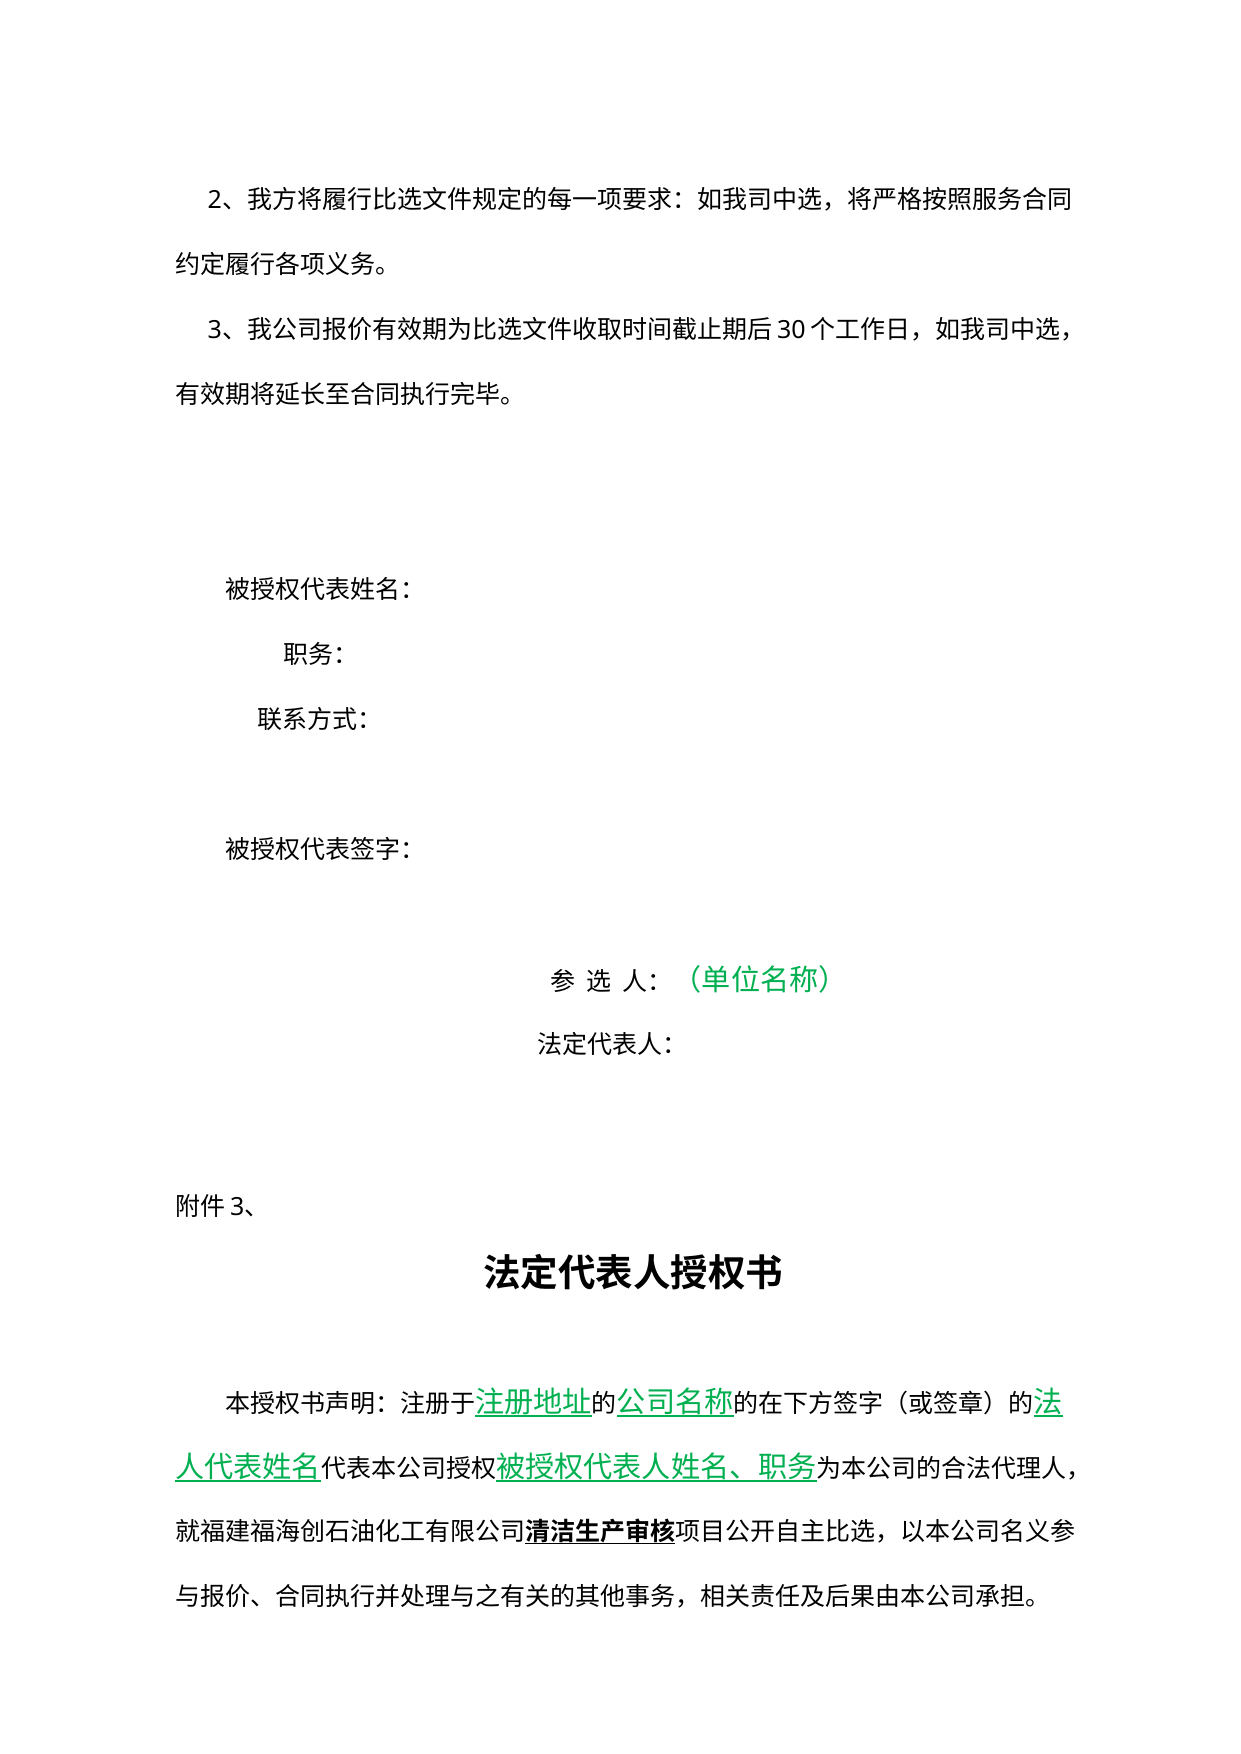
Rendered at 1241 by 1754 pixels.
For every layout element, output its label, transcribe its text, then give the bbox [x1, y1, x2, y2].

text 被授权代表姓名： [175, 555, 1091, 620]
text 3、我公司报价有效期为比选文件收取时间截止期后30个工作日，如我司中选，有效期将延长至合同执行完毕。 [175, 295, 1091, 425]
text 本授权书声明：注册于注册地址的公司名称的在下方签字（或签章）的法人代表姓名代表本公司授权被授权代表人姓名、职务为本公司的合法代理人，就福建福海创石油化工有限公司清洁生产审核项目公开自主比选，以本公司名义参与报价、合同执行并处理与之有关的其他事务，相关责任及后果由本公司承担。 [175, 1367, 1091, 1627]
text 联系方式： [175, 685, 1091, 750]
text 职务： [175, 620, 1091, 685]
text 附件3、 [175, 1172, 1091, 1237]
text 法定代表人： [537, 1010, 1091, 1075]
text 2、我方将履行比选文件规定的每一项要求：如我司中选，将严格按照服务合同约定履行各项义务。 [175, 165, 1091, 295]
text 被授权代表签字： [175, 815, 1091, 880]
text 参 选 人：（单位名称） [175, 945, 1091, 1010]
text 法定代表人授权书 [175, 1237, 1091, 1302]
